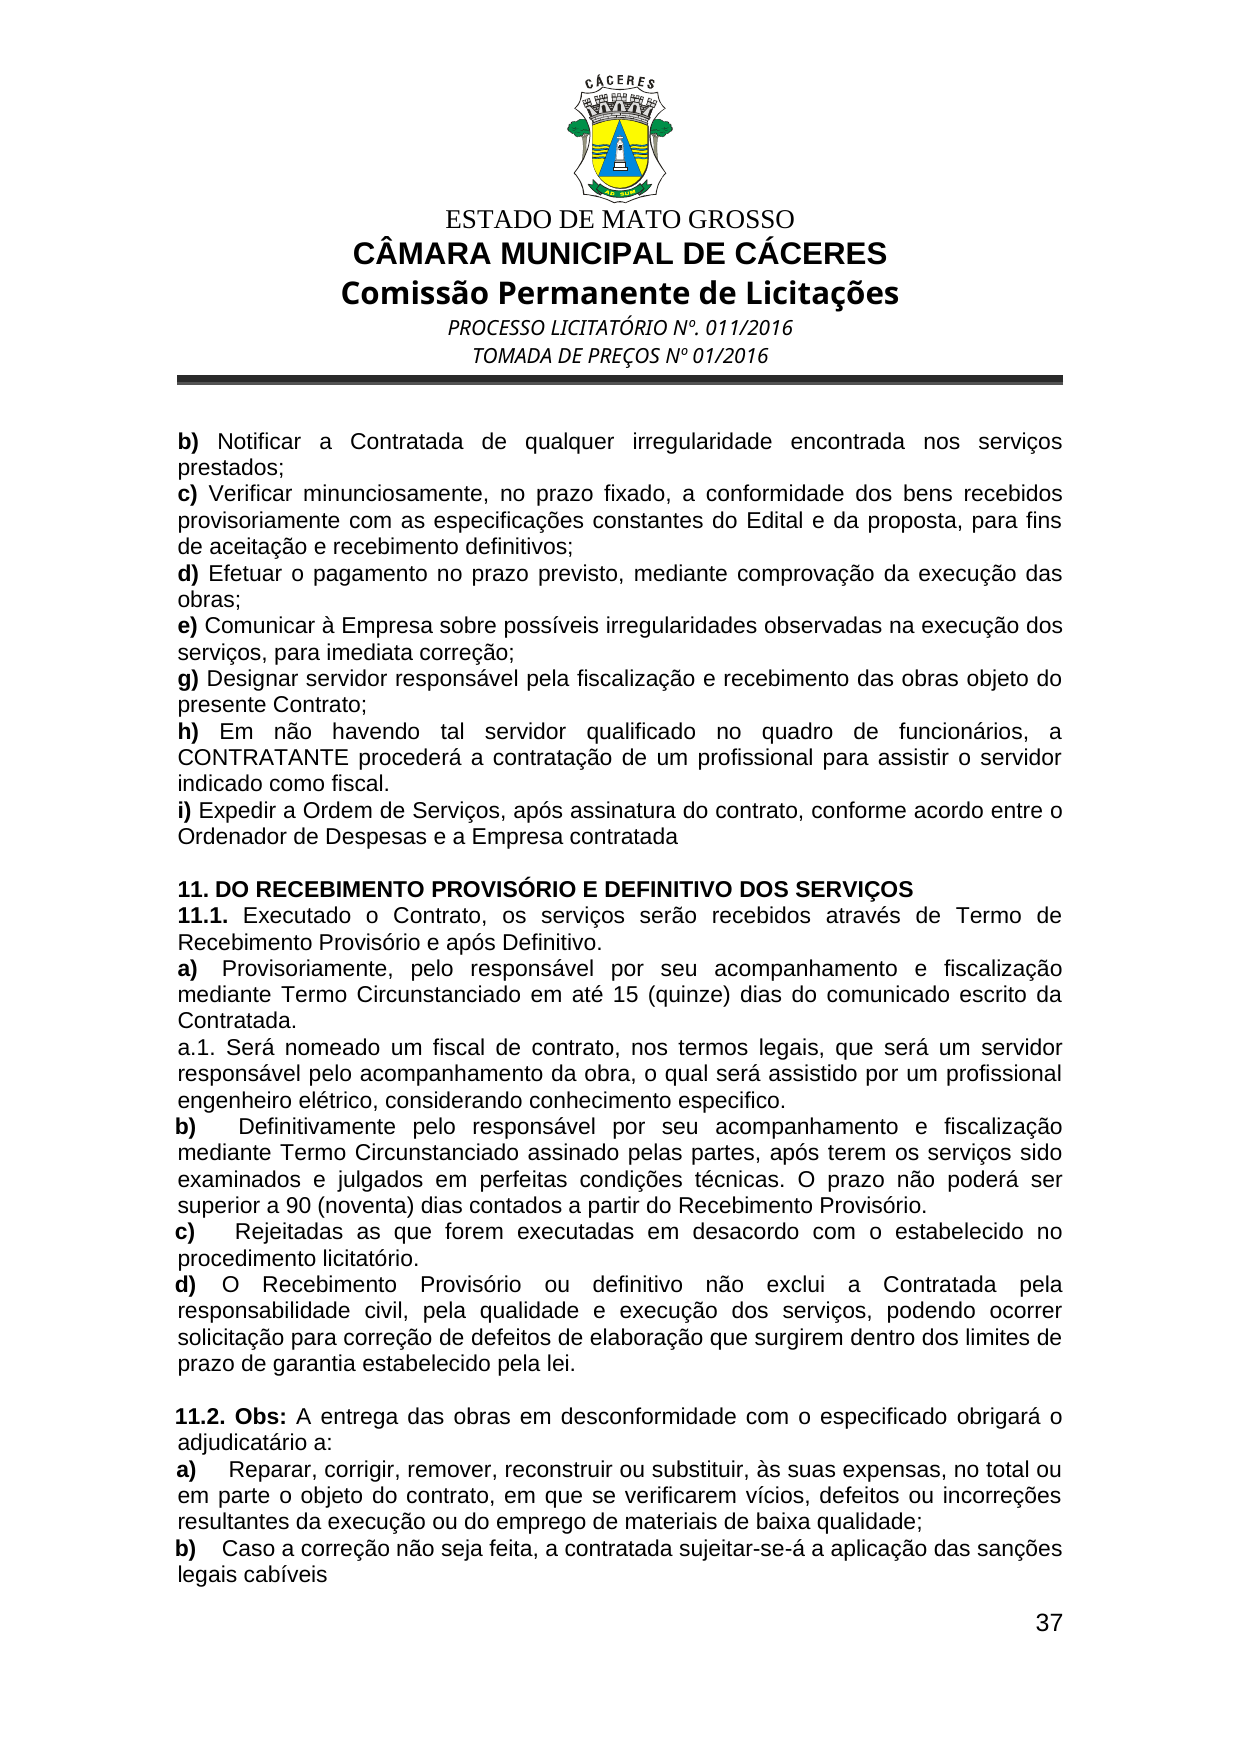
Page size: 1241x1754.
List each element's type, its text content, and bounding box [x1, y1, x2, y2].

list O Recebimento Provisório ou definitivo não exclui a Contratada pela responsabilidade civil, pela qualidade e execução dos serviços, podendo ocorrer solicitação para correção de defeitos de elaboração que surgirem dentro dos limites de prazo de garantia estabelecido pela lei. [174, 1271, 1063, 1376]
list Caso a correção não seja feita, a contratada sujeitar-se-á a aplicação das sanções legais cabíveis [174, 1534, 1063, 1587]
text 11.2. Obs: A entrega das obras em desconformidade com o especificado obrigará o adjudicatário a: [174, 1403, 1063, 1456]
text g) Designar servidor responsável pela fiscalização e recebimento das obras objeto do presente Contrato; [177, 665, 1063, 718]
text d) Efetuar o pagamento no prazo previsto, mediante comprovação da execução das obras; [177, 559, 1063, 612]
text b) Notificar a Contratada de qualquer irregularidade encontrada nos serviços prestados; [177, 428, 1063, 480]
text 11.1. Executado o Contrato, os serviços serão recebidos através de Termo de Recebimento Provisório e após Definitivo. [177, 902, 1063, 955]
list Definitivamente pelo responsável por seu acompanhamento e fiscalização mediante Termo Circunstanciado assinado pelas partes, após terem os serviços sido examinados e julgados em perfeitas condições técnicas. O prazo não poderá ser superior a 90 (noventa) dias contados a partir do Recebimento Provisório. [174, 1113, 1063, 1218]
list Provisoriamente, pelo responsável por seu acompanhamento e fiscalização mediante Termo Circunstanciado em até 15 (quinze) dias do comunicado escrito da Contratada. [177, 955, 1063, 1034]
text c) Verificar minunciosamente, no prazo fixado, a conformidade dos bens recebidos provisoriamente com as especificações constantes do Edital e da proposta, para fins de aceitação e recebimento definitivos; [177, 480, 1063, 559]
text i) Expedir a Ordem de Serviços, após assinatura do contrato, conforme acordo entre o Ordenador de Despesas e a Empresa contratada [177, 797, 1063, 849]
text h) Em não havendo tal servidor qualificado no quadro de funcionários, a CONTRATANTE procederá a contratação de um profissional para assistir o servidor indicado como fiscal. [177, 718, 1063, 797]
list DO RECEBIMENTO PROVISÓRIO E DEFINITIVO DOS SERVIÇOS [177, 876, 1063, 902]
text e) Comunicar à Empresa sobre possíveis irregularidades observadas na execução dos serviços, para imediata correção; [177, 612, 1063, 665]
list Reparar, corrigir, remover, reconstruir ou substituir, às suas expensas, no total ou em parte o objeto do contrato, em que se verificarem vícios, defeitos ou incorreções resultantes da execução ou do emprego de materiais de baixa qualidade; [176, 1456, 1063, 1534]
list Rejeitadas as que forem executadas em desacordo com o estabelecido no procedimento licitatório. [174, 1218, 1063, 1271]
text a.1. Será nomeado um fiscal de contrato, nos termos legais, que será um servidor responsável pelo acompanhamento da obra, o qual será assistido por um profissional engenheiro elétrico, considerando conhecimento especifico. [177, 1034, 1063, 1113]
